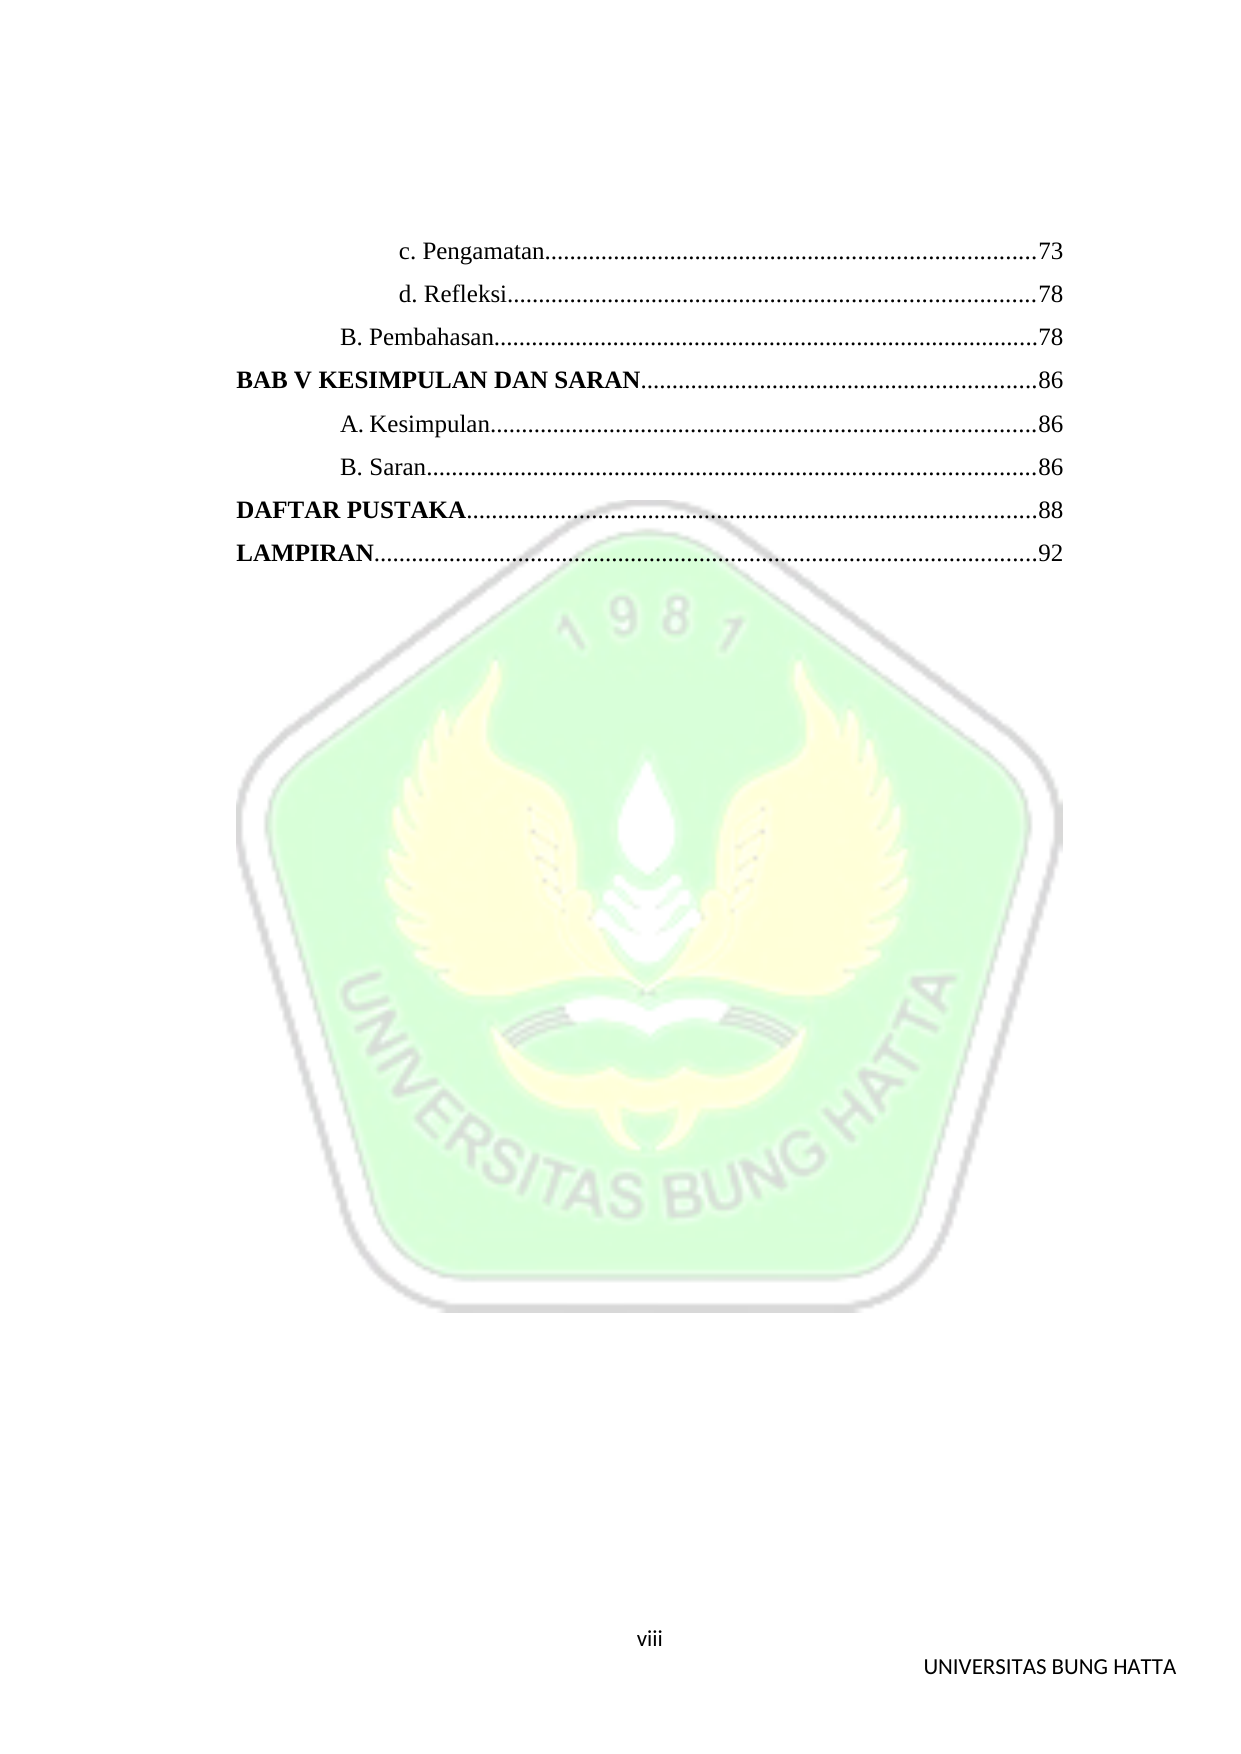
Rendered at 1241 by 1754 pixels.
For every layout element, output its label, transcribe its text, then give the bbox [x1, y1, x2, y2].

list Saran 86 [340, 452, 1063, 481]
text BAB V KESIMPULAN DAN SARAN 86 [236, 366, 1063, 394]
text d. Refleksi 78 [236, 279, 1063, 308]
text DAFTAR PUSTAKA 88 [236, 495, 1063, 524]
text c. Pengamatan 73 [236, 236, 1063, 265]
list Kesimpulan 86 [340, 409, 1063, 437]
text LAMPIRAN 92 [236, 538, 1063, 567]
list B. Pembahasan 78 [340, 322, 1063, 351]
